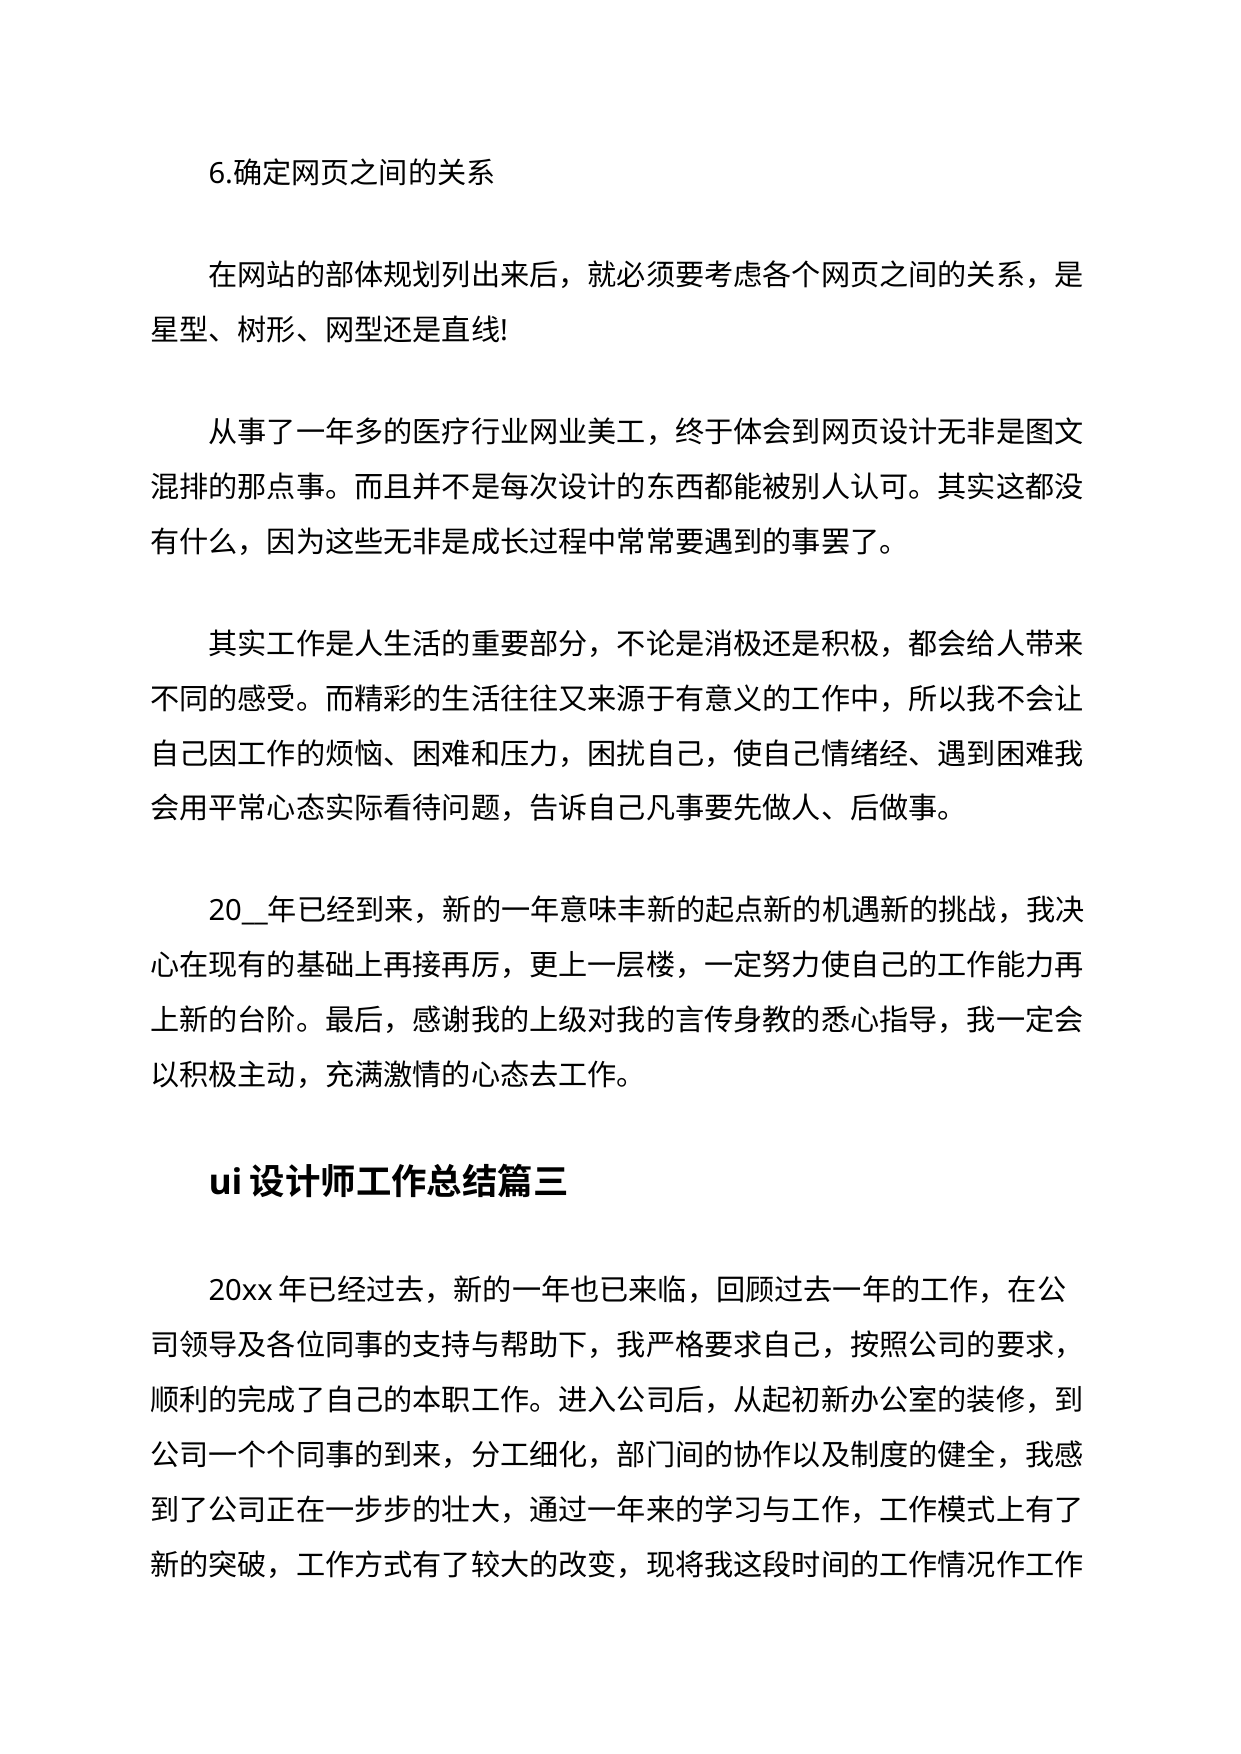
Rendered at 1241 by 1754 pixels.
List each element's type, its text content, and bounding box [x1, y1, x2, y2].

text 从事了一年多的医疗行业网业美工，终于体会到网页设计无非是图文混排的那点事。而且并不是每次设计的东西都能被别人认可。其实这都没有什么，因为这些无非是成长过程中常常要遇到的事罢了。 [150, 409, 1090, 561]
text ui设计师工作总结篇三 [150, 1153, 1090, 1205]
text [150, 1267, 1090, 1584]
text 在网站的部体规划列出来后，就必须要考虑各个网页之间的关系，是星型、树形、网型还是直线! [150, 252, 1090, 349]
text 20__年已经到来，新的一年意味丰新的起点新的机遇新的挑战，我决心在现有的基础上再接再厉，更上一层楼，一定努力使自己的工作能力再上新的台阶。最后，感谢我的上级对我的言传身教的悉心指导，我一定会以积极主动，充满激情的心态去工作。 [150, 887, 1090, 1094]
text 6.确定网页之间的关系 [150, 150, 1090, 192]
text 其实工作是人生活的重要部分，不论是消极还是积极，都会给人带来不同的感受。而精彩的生活往往又来源于有意义的工作中，所以我不会让自己因工作的烦恼、困难和压力，困扰自己，使自己情绪经、遇到困难我会用平常心态实际看待问题，告诉自己凡事要先做人、后做事。 [150, 620, 1090, 827]
